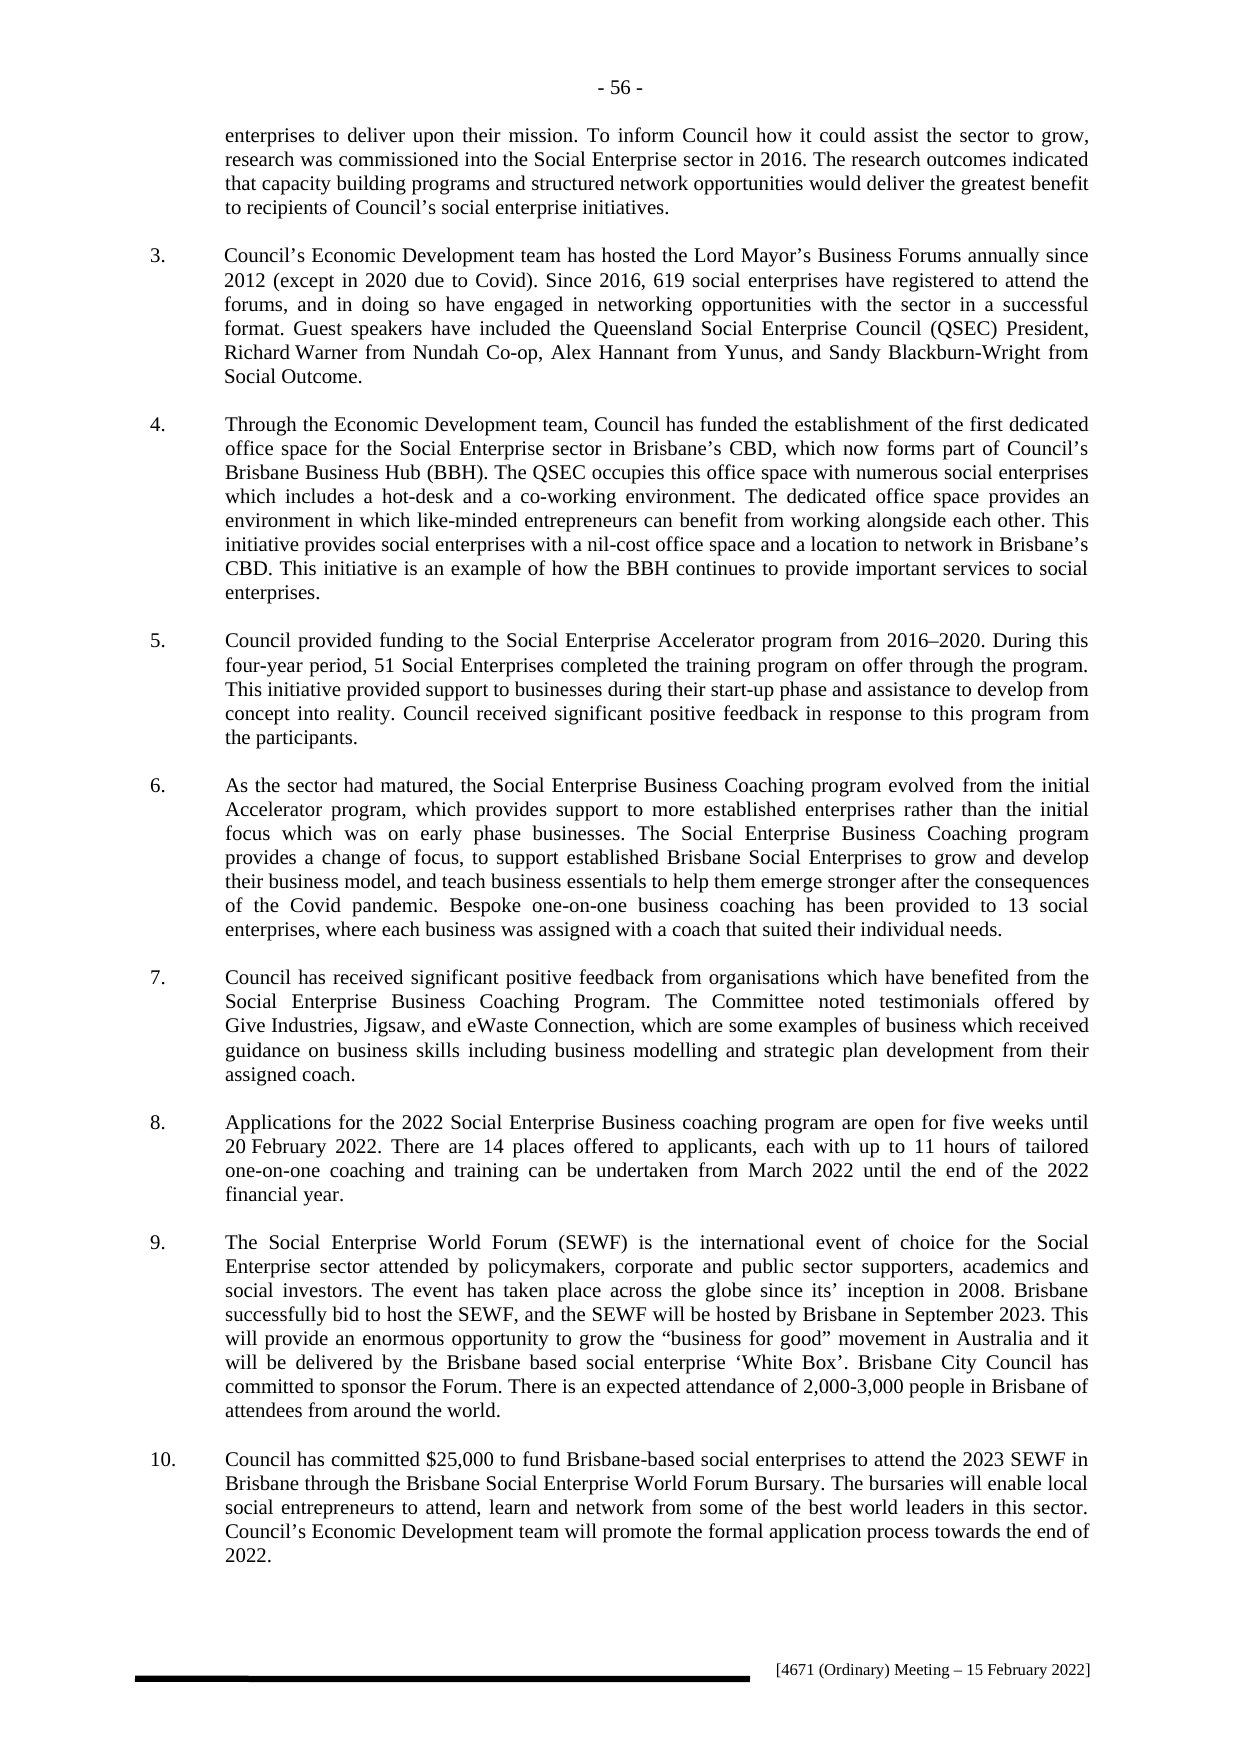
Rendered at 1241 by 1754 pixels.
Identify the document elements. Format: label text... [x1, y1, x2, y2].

text 7. Council has received significant positive feedback from organisations which have benefited from the Social Enterprise Business Coaching Program. The Committee noted testimonials offered by Give Industries, Jigsaw, and eWaste Connection, which are some examples of business which received guidance on business skills including business modelling and strategic plan development from their assigned coach. [150, 965, 1090, 1086]
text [150, 123, 1090, 219]
text 5. Council provided funding to the Social Enterprise Accelerator program from 2016–2020. During this four-year period, 51 Social Enterprises completed the training program on offer through the program. This initiative provided support to businesses during their start-up phase and assistance to develop from concept into reality. Council received significant positive feedback in response to this program from the participants. [150, 628, 1090, 749]
text 4. Through the Economic Development team, Council has funded the establishment of the first dedicated office space for the Social Enterprise sector in Brisbane’s CBD, which now forms part of Council’s Brisbane Business Hub (BBH). The QSEC occupies this office space with numerous social enterprises which includes a hot-desk and a co-working environment. The dedicated office space provides an environment in which like-minded entrepreneurs can benefit from working alongside each other. This initiative provides social enterprises with a nil-cost office space and a location to network in Brisbane’s CBD. This initiative is an example of how the BBH continues to provide important services to social enterprises. [150, 412, 1090, 604]
text 6. As the sector had matured, the Social Enterprise Business Coaching program evolved from the initial Accelerator program, which provides support to more established enterprises rather than the initial focus which was on early phase businesses. The Social Enterprise Business Coaching program provides a change of focus, to support established Brisbane Social Enterprises to grow and develop their business model, and teach business essentials to help them emerge stronger after the consequences of the Covid pandemic. Bespoke one-on-one business coaching has been provided to 13 social enterprises, where each business was assigned with a coach that suited their individual needs. [150, 773, 1090, 941]
text 10. Council has committed $25,000 to fund Brisbane-based social enterprises to attend the 2023 SEWF in Brisbane through the Brisbane Social Enterprise World Forum Bursary. The bursaries will enable local social entrepreneurs to attend, learn and network from some of the best world leaders in this sector. Council’s Economic Development team will promote the formal application process towards the end of 2022. [150, 1447, 1090, 1567]
text 9. The Social Enterprise World Forum (SEWF) is the international event of choice for the Social Enterprise sector attended by policymakers, corporate and public sector supporters, academics and social investors. The event has taken place across the globe since its’ inception in 2008. Brisbane successfully bid to host the SEWF, and the SEWF will be hosted by Brisbane in September 2023. This will provide an enormous opportunity to grow the “business for good” movement in Australia and it will be delivered by the Brisbane based social enterprise ‘White Box’. Brisbane City Council has committed to sponsor the Forum. There is an expected attendance of 2,000-3,000 people in Brisbane of attendees from around the world. [150, 1230, 1090, 1422]
text 8. Applications for the 2022 Social Enterprise Business coaching program are open for five weeks until 20 February 2022. There are 14 places offered to applicants, each with up to 11 hours of tailored one-on-one coaching and training can be undertaken from March 2022 until the end of the 2022 financial year. [150, 1110, 1090, 1206]
text 3. Council’s Economic Development team has hosted the Lord Mayor’s Business Forums annually since 2012 (except in 2020 due to Covid). Since 2016, 619 social enterprises have registered to attend the forums, and in doing so have engaged in networking opportunities with the sector in a successful format. Guest speakers have included the Queensland Social Enterprise Council (QSEC) President, Richard Warner from Nundah Co-op, Alex Hannant from Yunus, and Sandy Blackburn-Wright from Social Outcome. [150, 243, 1090, 388]
